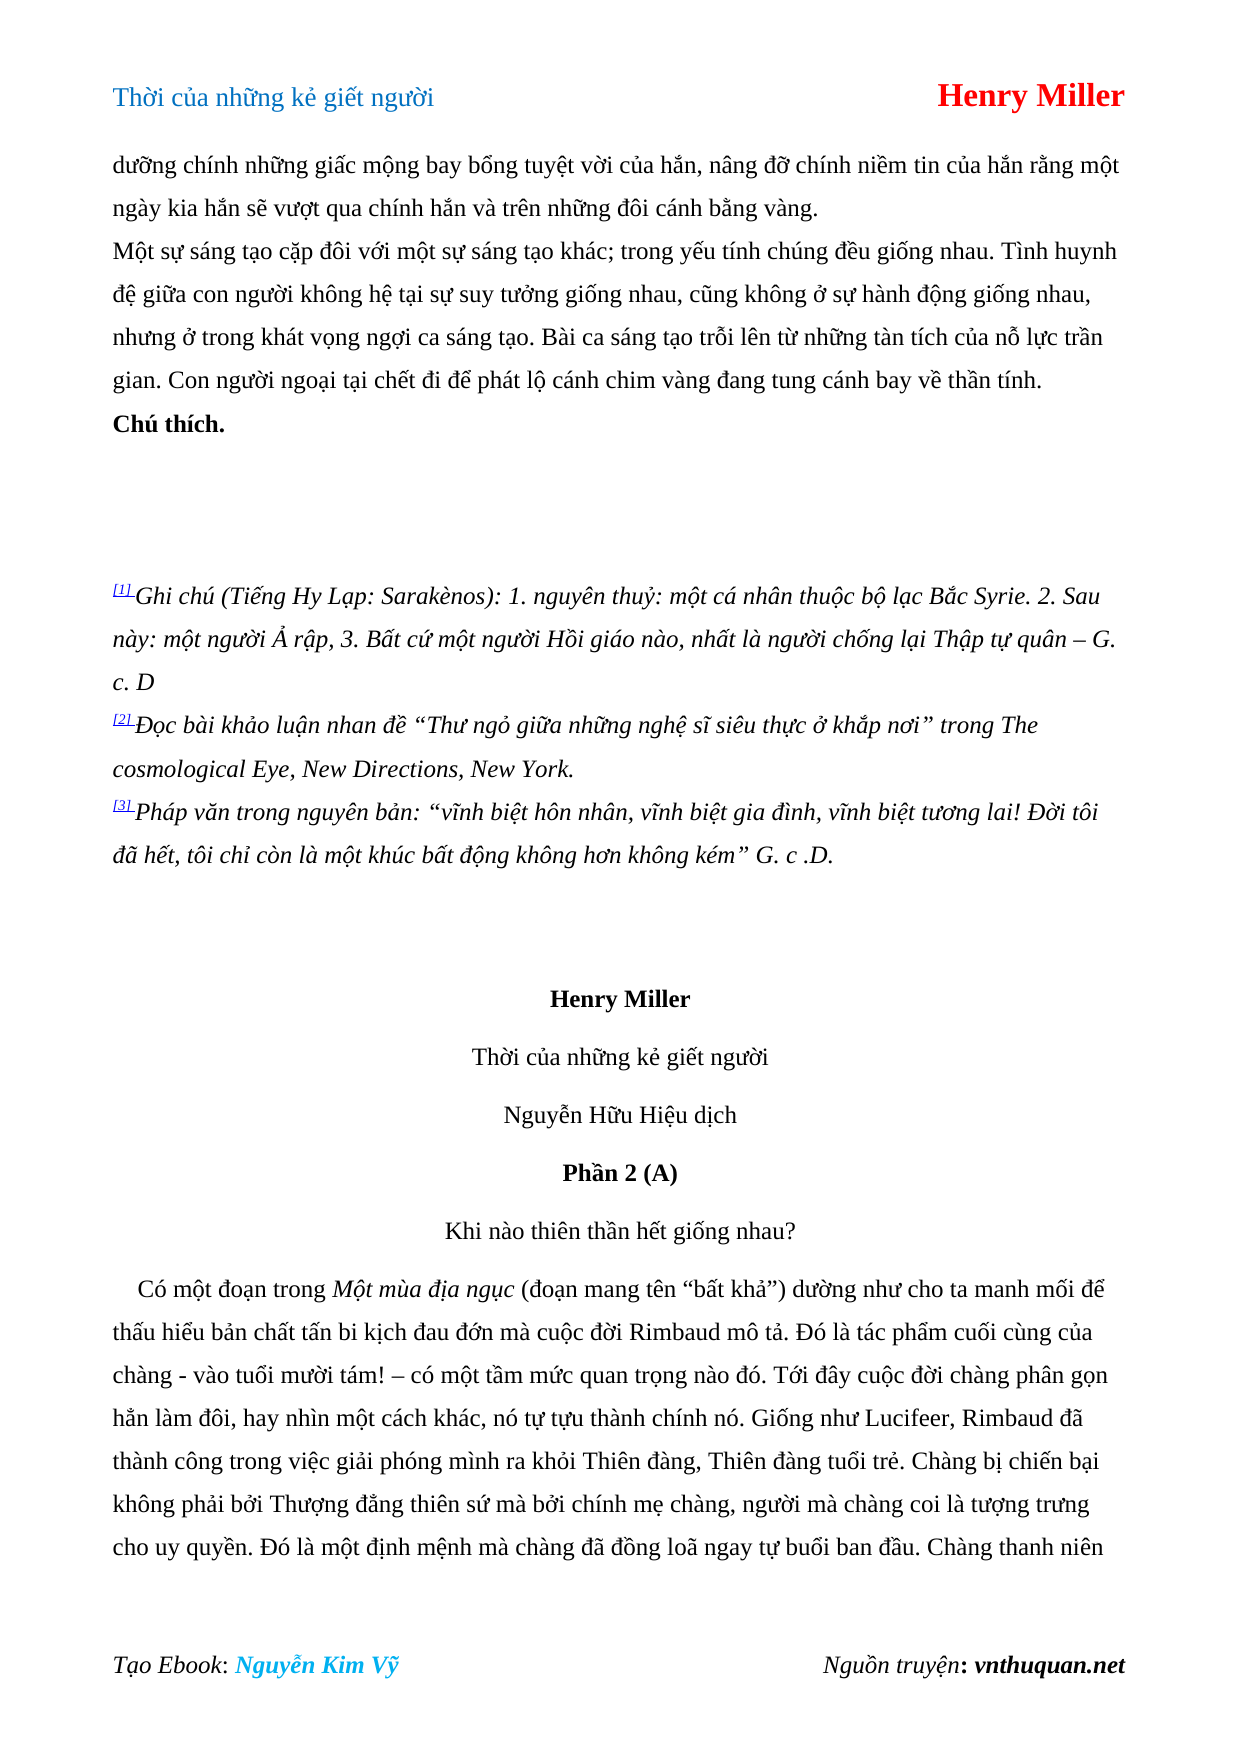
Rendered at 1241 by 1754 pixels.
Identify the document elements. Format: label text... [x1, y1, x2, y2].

text Phần 2 (A) [112, 1158, 1128, 1187]
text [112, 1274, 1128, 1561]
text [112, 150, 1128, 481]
text Henry Miller [112, 984, 1128, 1013]
text [1] Ghi chú (Tiếng Hy Lạp: Sarakènos): 1. nguyên thuỷ: một cá nhân thuộc bộ lạc Bắc Syrie. 2. Sau này: một người Ả rập, 3. Bất cứ một người Hồi giáo nào, nhất là người chống lại Thập tự quân – G. c. D [2] Đọc bài khảo luận nhan đề “Thư ngỏ giữa những nghệ sĩ siêu thực ở khắp nơi” trong The cosmological Eye, New Directions, New York. [3] Pháp văn trong nguyên bản: “vĩnh biệt hôn nhân, vĩnh biệt gia đình, vĩnh biệt tương lai! Đời tôi đã hết, tôi chỉ còn là một khúc bất động không hơn không kém” G. c .D. [112, 581, 1128, 912]
text Nguyễn Hữu Hiệu dịch [112, 1100, 1128, 1129]
text Khi nào thiên thần hết giống nhau? [112, 1216, 1128, 1244]
text Thời của những kẻ giết người [112, 1042, 1128, 1071]
